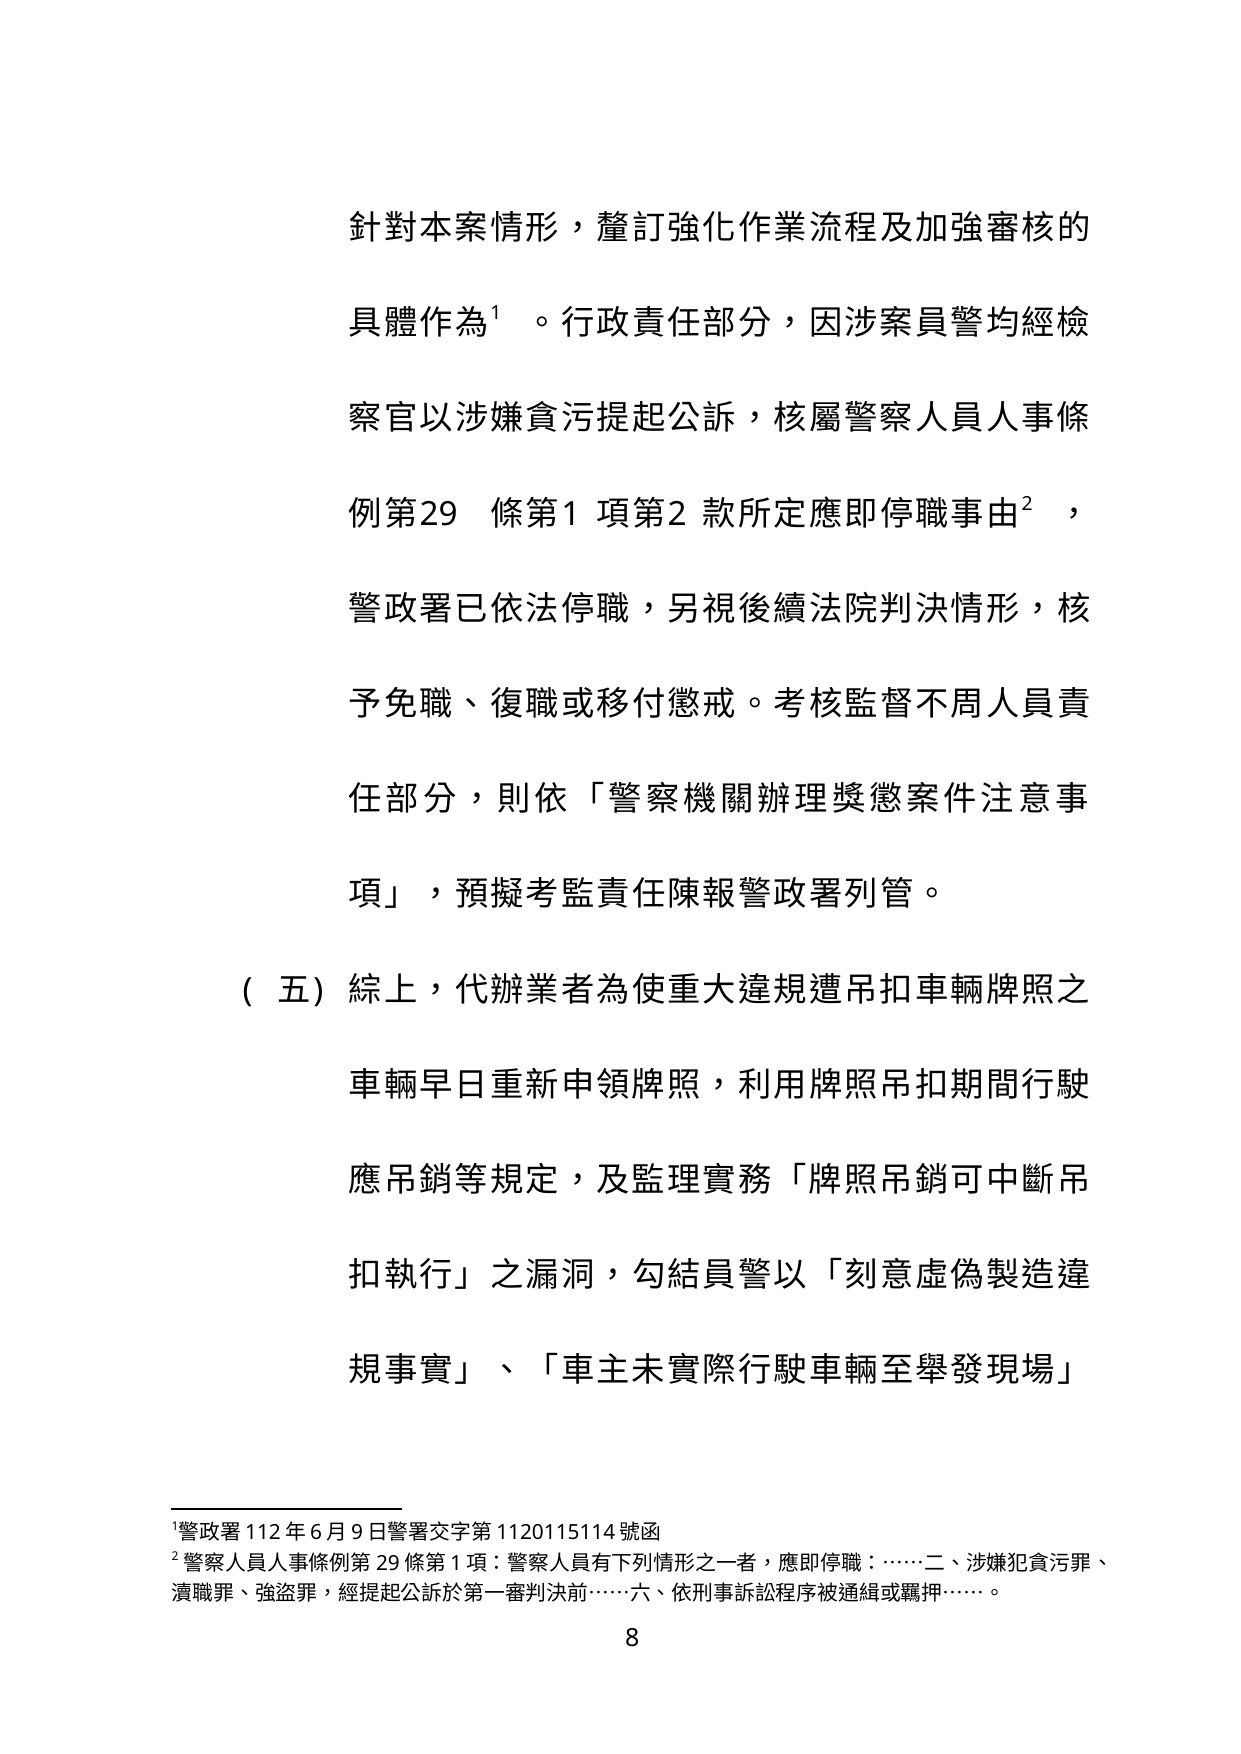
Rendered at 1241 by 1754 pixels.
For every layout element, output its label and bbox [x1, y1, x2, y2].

subtitle [242, 939, 1092, 1415]
subtitle [242, 177, 1092, 939]
